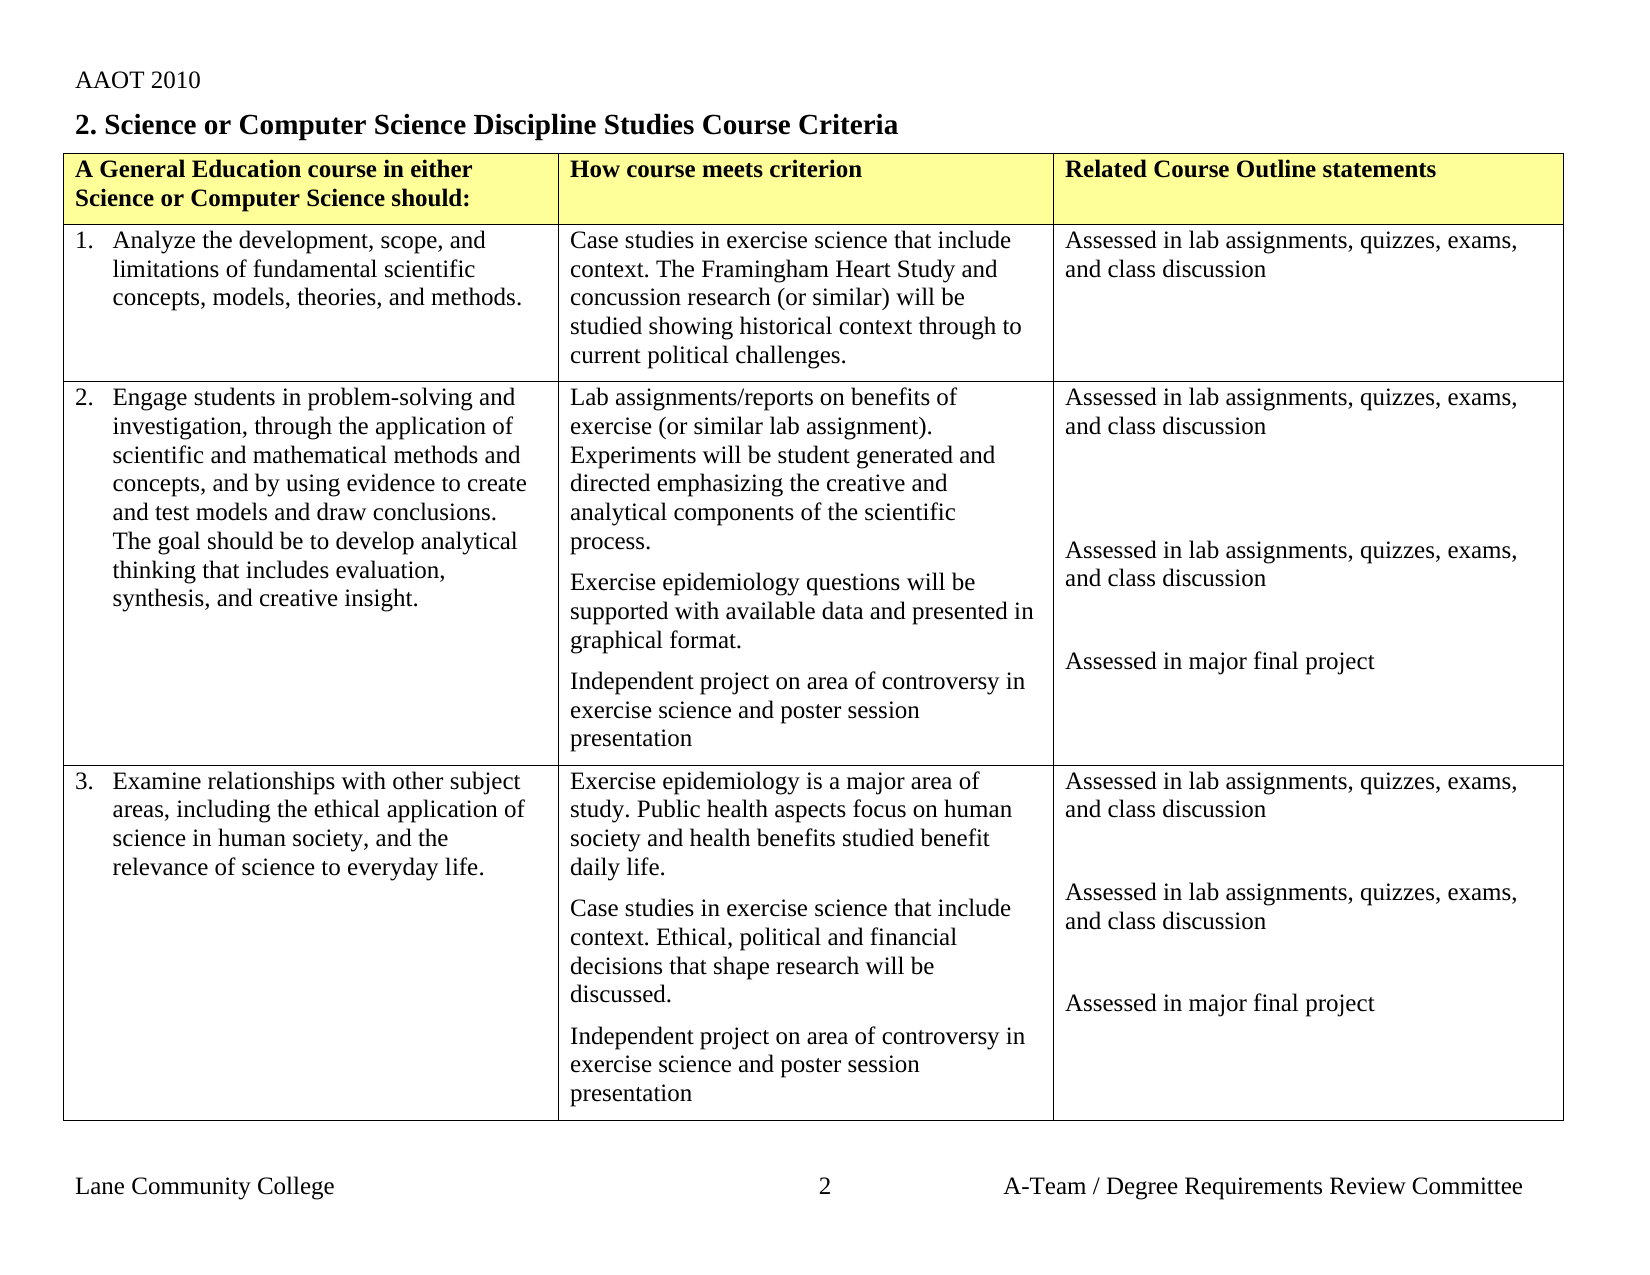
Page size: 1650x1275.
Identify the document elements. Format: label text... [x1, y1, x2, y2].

table_cell Examine relationships with other subject areas, including the ethical application of science in human society, and the relevance of science to everyday life. [64, 766, 558, 1119]
table_header A General Education course in either Science or Computer Science should: [64, 154, 558, 224]
text 2. Science or Computer Science Discipline Studies Course Criteria [75, 107, 1575, 140]
table_header Related Course Outline statements [1054, 154, 1563, 224]
table_cell Assessed in lab assignments, quizzes, exams, and class discussion [1054, 225, 1563, 381]
table_cell Case studies in exercise science that include context. The Framingham Heart Study and concussion research (or similar) will be studied showing historical context through to current political challenges. [559, 225, 1053, 381]
table_cell Engage students in problem-solving and investigation, through the application of scientific and mathematical methods and concepts, and by using evidence to create and test models and draw conclusions. The goal should be to develop analytical thinking that includes evaluation, synthesis, and creative insight. [64, 382, 558, 765]
table_cell Assessed in lab assignments, quizzes, exams, and class discussion Assessed in lab assignments, quizzes, exams, and class discussion Assessed in major final project [1054, 766, 1563, 1119]
table_cell Lab assignments/reports on benefits of exercise (or similar lab assignment). Experiments will be student generated and directed emphasizing the creative and analytical components of the scientific process. Exercise epidemiology questions will be supported with available data and presented in graphical format. Independent project on area of controversy in exercise science and poster session presentation [559, 382, 1053, 765]
table_cell Analyze the development, scope, and limitations of fundamental scientific concepts, models, theories, and methods. [64, 225, 558, 381]
table_header How course meets criterion [559, 154, 1053, 224]
table_cell Assessed in lab assignments, quizzes, exams, and class discussion Assessed in lab assignments, quizzes, exams, and class discussion Assessed in major final project [1054, 382, 1563, 765]
table_cell Exercise epidemiology is a major area of study. Public health aspects focus on human society and health benefits studied benefit daily life. Case studies in exercise science that include context. Ethical, political and financial decisions that shape research will be discussed. Independent project on area of controversy in exercise science and poster session presentation [559, 766, 1053, 1119]
